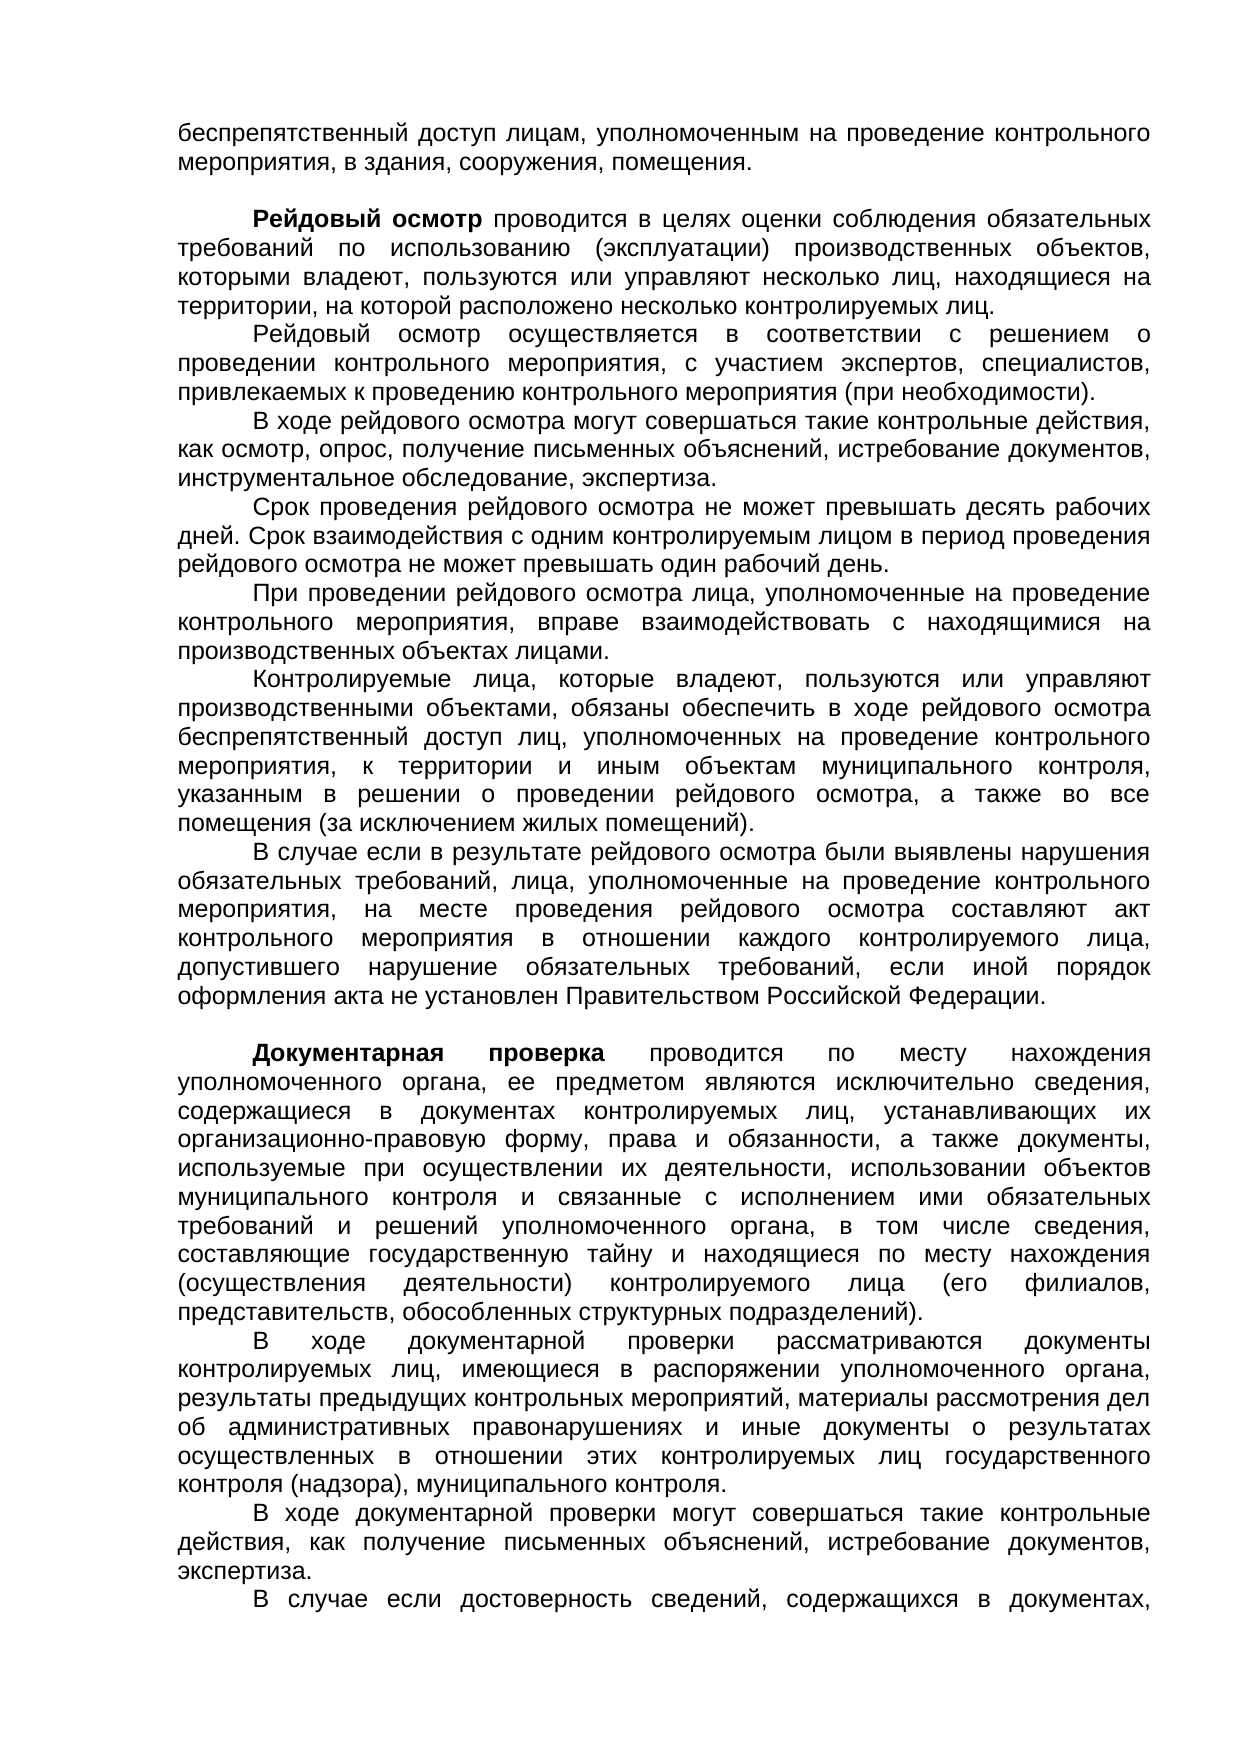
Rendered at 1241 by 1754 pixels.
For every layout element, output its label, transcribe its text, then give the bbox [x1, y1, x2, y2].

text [177, 118, 1152, 176]
text В ходе документарной проверки рассматриваются документы контролируемых лиц, имеющиеся в распоряжении уполномоченного органа, результаты предыдущих контрольных мероприятий, материалы рассмотрения дел об административных правонарушениях и иные документы о результатах осуществленных в отношении этих контролируемых лиц государственного контроля (надзора), муниципального контроля. [177, 1326, 1152, 1498]
text При проведении рейдового осмотра лица, уполномоченные на проведение контрольного мероприятия, вправе взаимодействовать с находящимися на производственных объектах лицами. [177, 578, 1152, 664]
text В ходе рейдового осмотра могут совершаться такие контрольные действия, как осмотр, опрос, получение письменных объяснений, истребование документов, инструментальное обследование, экспертиза. [177, 406, 1152, 492]
text Документарная проверка проводится по месту нахождения уполномоченного органа, ее предметом являются исключительно сведения, содержащиеся в документах контролируемых лиц, устанавливающих их организационно-правовую форму, права и обязанности, а также документы, используемые при осуществлении их деятельности, использовании объектов муниципального контроля и связанные с исполнением ими обязательных требований и решений уполномоченного органа, в том числе сведения, составляющие государственную тайну и находящиеся по месту нахождения (осуществления деятельности) контролируемого лица (его филиалов, представительств, обособленных структурных подразделений). [177, 1038, 1152, 1326]
text Контролируемые лица, которые владеют, пользуются или управляют производственными объектами, обязаны обеспечить в ходе рейдового осмотра беспрепятственный доступ лиц, уполномоченных на проведение контрольного мероприятия, к территории и иным объектам муниципального контроля, указанным в решении о проведении рейдового осмотра, а также во все помещения (за исключением жилых помещений). [177, 664, 1152, 837]
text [177, 1584, 1152, 1613]
text Рейдовый осмотр проводится в целях оценки соблюдения обязательных требований по использованию (эксплуатации) производственных объектов, которыми владеют, пользуются или управляют несколько лиц, находящиеся на территории, на которой расположено несколько контролируемых лиц. [177, 204, 1152, 319]
text В ходе документарной проверки могут совершаться такие контрольные действия, как получение письменных объяснений, истребование документов, экспертиза. [177, 1498, 1152, 1584]
text Срок проведения рейдового осмотра не может превышать десять рабочих дней. Срок взаимодействия с одним контролируемым лицом в период проведения рейдового осмотра не может превышать один рабочий день. [177, 492, 1152, 578]
text Рейдовый осмотр осуществляется в соответствии с решением о проведении контрольного мероприятия, с участием экспертов, специалистов, привлекаемых к проведению контрольного мероприятия (при необходимости). [177, 319, 1152, 406]
text В случае если в результате рейдового осмотра были выявлены нарушения обязательных требований, лица, уполномоченные на проведение контрольного мероприятия, на месте проведения рейдового осмотра составляют акт контрольного мероприятия в отношении каждого контролируемого лица, допустившего нарушение обязательных требований, если иной порядок оформления акта не установлен Правительством Российской Федерации. [177, 837, 1152, 1009]
